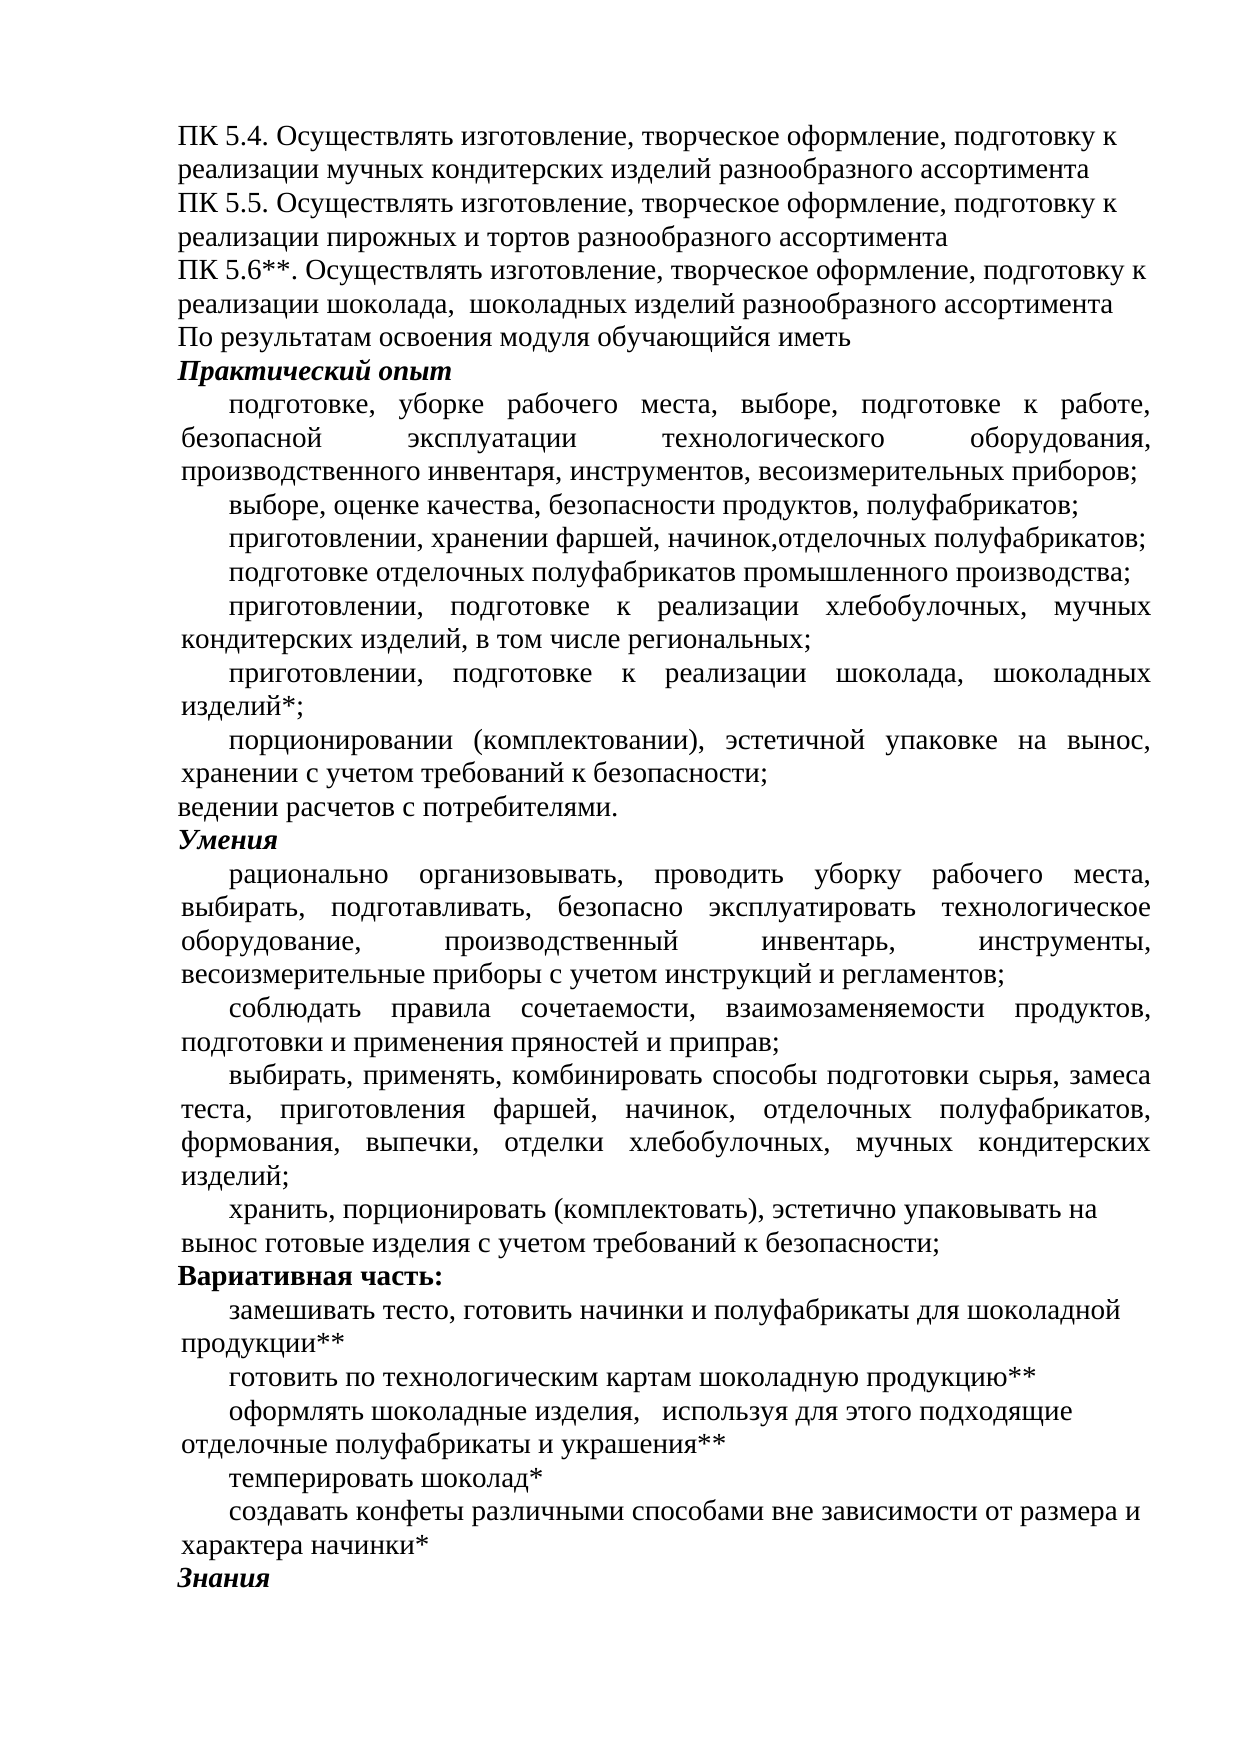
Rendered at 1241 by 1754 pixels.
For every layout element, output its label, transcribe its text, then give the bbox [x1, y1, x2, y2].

text темперировать шоколад* [181, 1460, 1152, 1493]
text выбирать, применять, комбинировать способы подготовки сырья, замеса теста, приготовления фаршей, начинок, отделочных полуфабрикатов, формования, выпечки, отделки хлебобулочных, мучных кондитерских изделий; [181, 1057, 1152, 1191]
text подготовке, уборке рабочего места, выборе, подготовке к работе, безопасной эксплуатации технологического оборудования, производственного инвентаря, инструментов, весоизмерительных приборов; [181, 386, 1152, 487]
text ПК 5.4. Осуществлять изготовление, творческое оформление, подготовку к реализации мучных кондитерских изделий разнообразного ассортимента [177, 118, 1152, 185]
text приготовлении, хранении фаршей, начинок,отделочных полуфабрикатов; [181, 521, 1152, 554]
text рационально организовывать, проводить уборку рабочего места, выбирать, подготавливать, безопасно эксплуатировать технологическое оборудование, производственный инвентарь, инструменты, весоизмерительные приборы с учетом инструкций и регламентов; [181, 856, 1152, 990]
text ПК 5.6**. Осуществлять изготовление, творческое оформление, подготовку к реализации шоколада, шоколадных изделий разнообразного ассортимента [177, 252, 1152, 319]
text создавать конфеты различными способами вне зависимости от размера и характера начинки* [181, 1493, 1152, 1560]
text хранить, порционировать (комплектовать), эстетично упаковывать на вынос готовые изделия с учетом требований к безопасности; [181, 1191, 1152, 1258]
text Умения [177, 822, 1152, 856]
text замешивать тесто, готовить начинки и полуфабрикаты для шоколадной продукции** [181, 1292, 1152, 1359]
text соблюдать правила сочетаемости, взаимозаменяемости продуктов, подготовки и применения пряностей и приправ; [181, 990, 1152, 1057]
text подготовке отделочных полуфабрикатов промышленного производства; [181, 554, 1152, 588]
text выборе, оценке качества, безопасности продуктов, полуфабрикатов; [181, 487, 1152, 521]
text приготовлении, подготовке к реализации хлебобулочных, мучных кондитерских изделий, в том числе региональных; [181, 588, 1152, 655]
text порционировании (комплектовании), эстетичной упаковке на вынос, хранении с учетом требований к безопасности; [181, 722, 1152, 789]
text Вариативная часть: [177, 1258, 1152, 1292]
text готовить по технологическим картам шоколадную продукцию** [181, 1359, 1152, 1393]
text Знания [177, 1560, 1152, 1594]
text По результатам освоения модуля обучающийся иметь [177, 319, 1152, 353]
text ПК 5.5. Осуществлять изготовление, творческое оформление, подготовку к реализации пирожных и тортов разнообразного ассортимента [177, 185, 1152, 252]
text оформлять шоколадные изделия, используя для этого подходящие отделочные полуфабрикаты и украшения** [181, 1393, 1152, 1460]
text приготовлении, подготовке к реализации шоколада, шоколадных изделий*; [181, 655, 1152, 722]
text ведении расчетов с потребителями. [177, 789, 1152, 822]
text Практический опыт [177, 353, 1152, 386]
